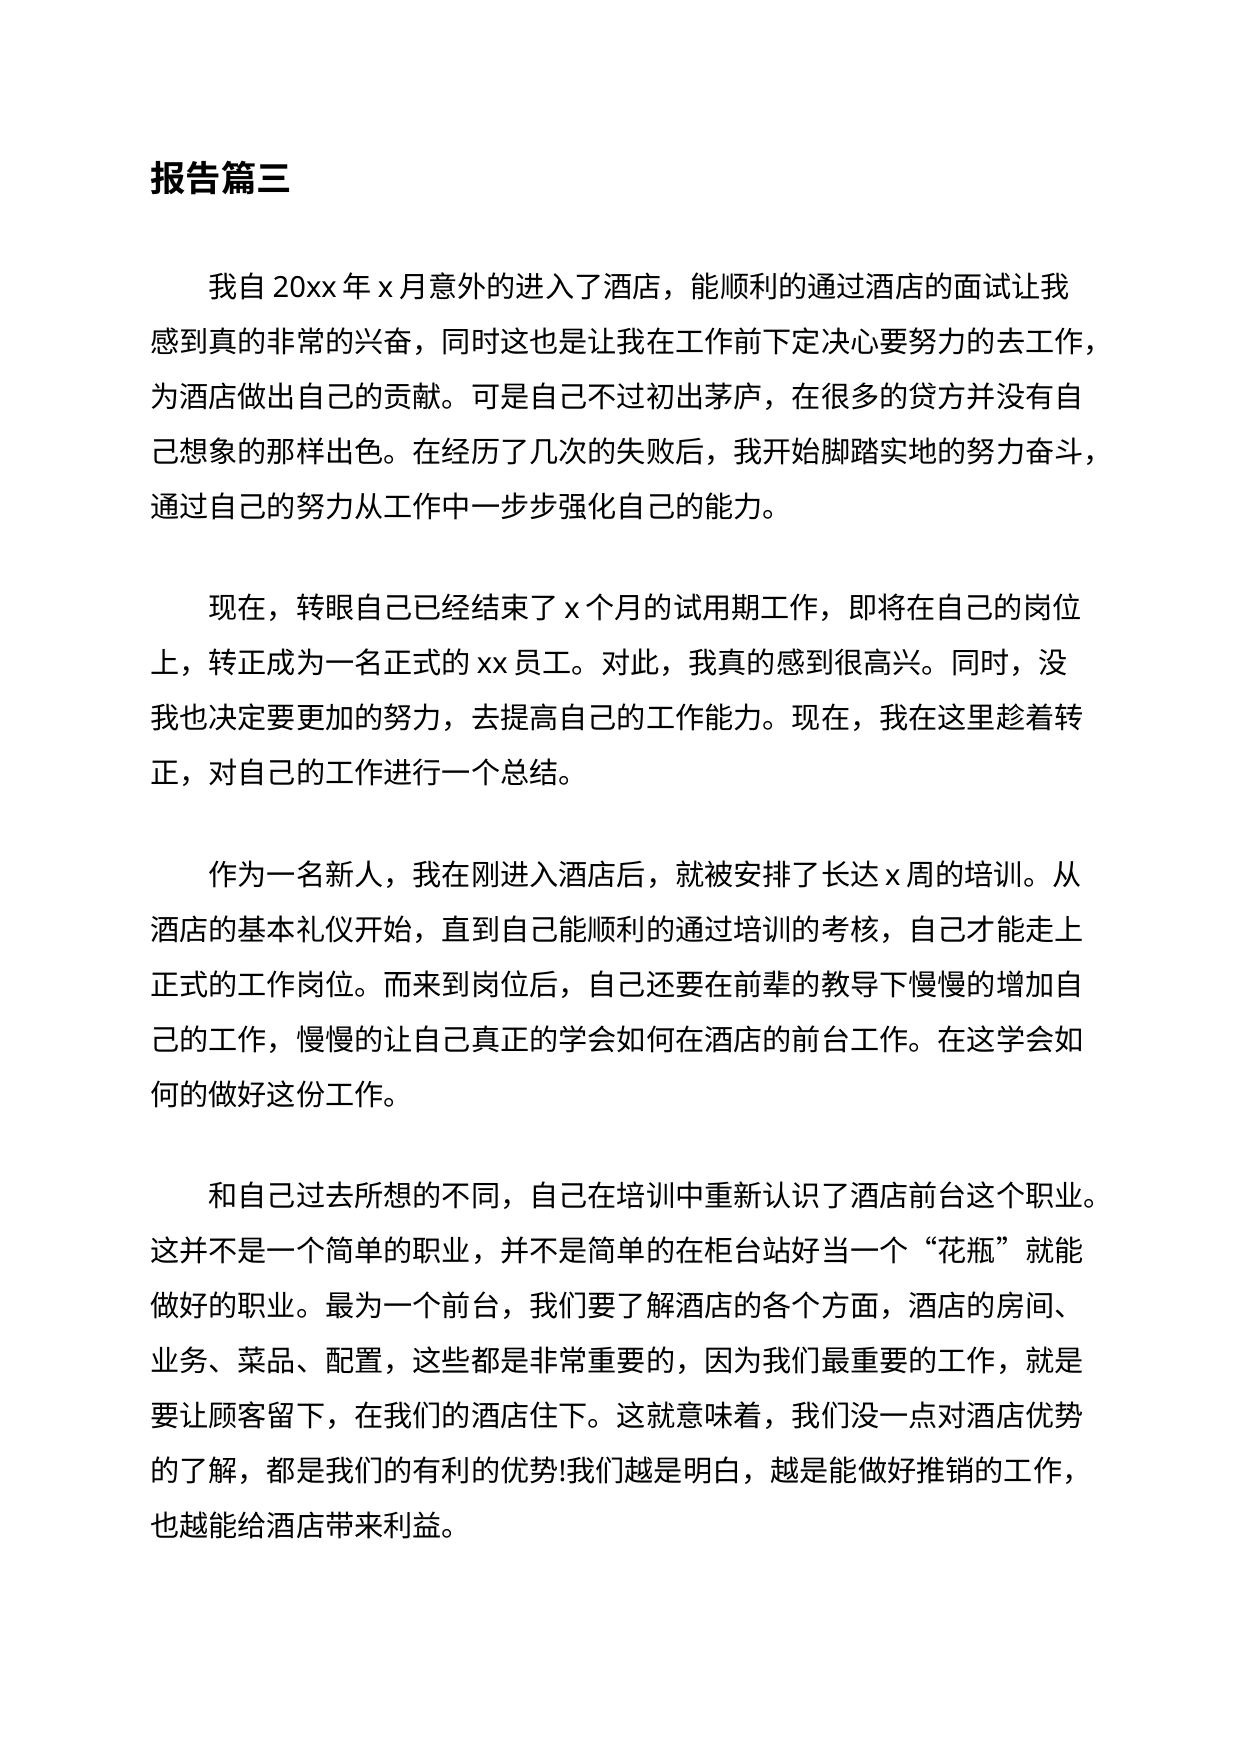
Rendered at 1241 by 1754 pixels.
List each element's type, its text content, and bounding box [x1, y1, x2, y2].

text 现在，转眼自己已经结束了x个月的试用期工作，即将在自己的岗位上，转正成为一名正式的xx员工。对此，我真的感到很高兴。同时，没我也决定要更加的努力，去提高自己的工作能力。现在，我在这里趁着转正，对自己的工作进行一个总结。 [150, 585, 1090, 792]
text 我自20xx年x月意外的进入了酒店，能顺利的通过酒店的面试让我感到真的非常的兴奋，同时这也是让我在工作前下定决心要努力的去工作，为酒店做出自己的贡献。可是自己不过初出茅庐，在很多的贷方并没有自己想象的那样出色。在经历了几次的失败后，我开始脚踏实地的努力奋斗，通过自己的努力从工作中一步步强化自己的能力。 [150, 263, 1090, 525]
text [150, 150, 1090, 201]
text 和自己过去所想的不同，自己在培训中重新认识了酒店前台这个职业。这并不是一个简单的职业，并不是简单的在柜台站好当一个“花瓶”就能做好的职业。最为一个前台，我们要了解酒店的各个方面，酒店的房间、业务、菜品、配置，这些都是非常重要的，因为我们最重要的工作，就是要让顾客留下，在我们的酒店住下。这就意味着，我们没一点对酒店优势的了解，都是我们的有利的优势!我们越是明白，越是能做好推销的工作，也越能给酒店带来利益。 [150, 1173, 1090, 1545]
text 作为一名新人，我在刚进入酒店后，就被安排了长达x周的培训。从酒店的基本礼仪开始，直到自己能顺利的通过培训的考核，自己才能走上正式的工作岗位。而来到岗位后，自己还要在前辈的教导下慢慢的增加自己的工作，慢慢的让自己真正的学会如何在酒店的前台工作。在这学会如何的做好这份工作。 [150, 852, 1090, 1113]
